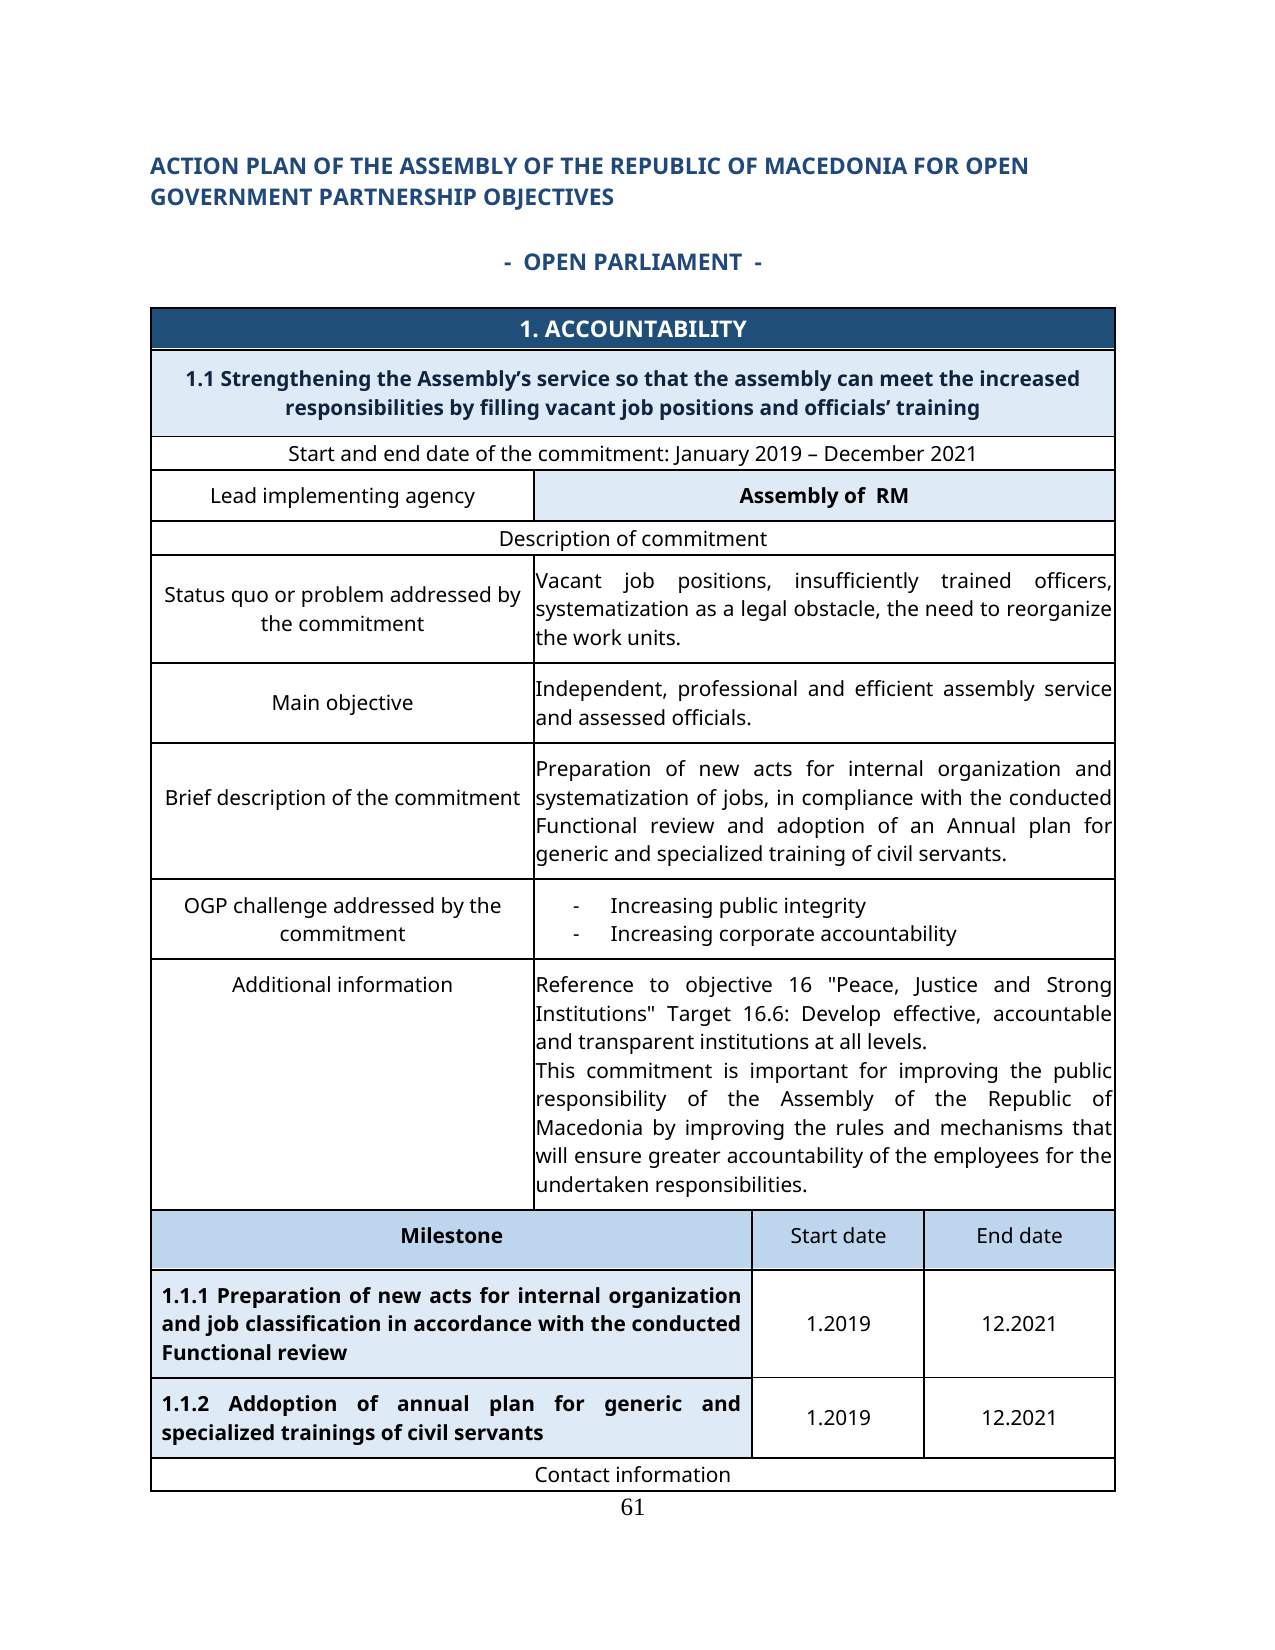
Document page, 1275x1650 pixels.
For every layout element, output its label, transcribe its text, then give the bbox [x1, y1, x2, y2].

table_cell Status quo or problem addressed by the commitment [152, 556, 533, 662]
table_cell Start and end date of the commitment: January 2019 – December 2021 [152, 437, 1114, 469]
table_header 1. ACCOUNTABILITY [152, 309, 1114, 348]
table_cell Increasing public integrity Increasing corporate accountability [535, 880, 1114, 958]
table_cell Contact information [152, 1459, 1114, 1490]
table_cell Additional information [152, 960, 533, 1208]
table_cell End date [925, 1211, 1114, 1268]
table_cell Reference to objective 16 "Peace, Justice and Strong Institutions" Target 16.6: Develop effective, accountable and transparent institutions at all levels. This commitment is important for improving the public responsibility of the Assembly of the Republic of Macedonia by improving the rules and mechanisms that will ensure greater accountability of the employees for the undertaken responsibilities. [535, 960, 1114, 1208]
table_cell Vacant job positions, insufficiently trained officers, systematization as a legal obstacle, the need to reorganize the work units. [535, 556, 1114, 662]
table_cell Brief description of the commitment [152, 744, 533, 878]
table_cell Assembly of RM [535, 471, 1114, 520]
table_cell OGP challenge addressed by the commitment [152, 880, 533, 958]
table_cell 1.1 Strengthening the Assembly’s service so that the assembly can meet the increased responsibilities by filling vacant job positions and officials’ training [152, 351, 1114, 436]
table_cell Lead implementing agency [152, 471, 533, 520]
table_cell Main objective [152, 664, 533, 742]
table_cell Description of commitment [152, 522, 1114, 554]
table_cell 1.1.2 Addoption of annual plan for generic and specialized trainings of civil servants [152, 1379, 751, 1457]
table_cell Preparation of new acts for internal organization and systematization of jobs, in compliance with the conducted Functional review and adoption of an Annual plan for generic and specialized training of civil servants. [535, 744, 1114, 878]
table_cell 12.2021 [925, 1378, 1114, 1457]
table_cell Milestone [152, 1211, 751, 1268]
subtitle ACTION PLAN OF THE ASSEMBLY OF THE REPUBLIC OF MACEDONIA FOR OPEN GOVERNMENT PARTNERSHIP OBJECTIVES [150, 150, 1116, 212]
text - OPEN PARLIAMENT - [150, 246, 1116, 277]
table_cell 1.2019 [753, 1378, 923, 1457]
table_cell 1.2019 [753, 1271, 923, 1377]
table_cell 12.2021 [925, 1271, 1114, 1377]
table_cell Start date [753, 1211, 923, 1268]
table_cell Independent, professional and efficient assembly service and assessed officials. [535, 664, 1114, 742]
table_cell 1.1.1 Preparation of new acts for internal organization and job classification in accordance with the conducted Functional review [152, 1271, 751, 1377]
